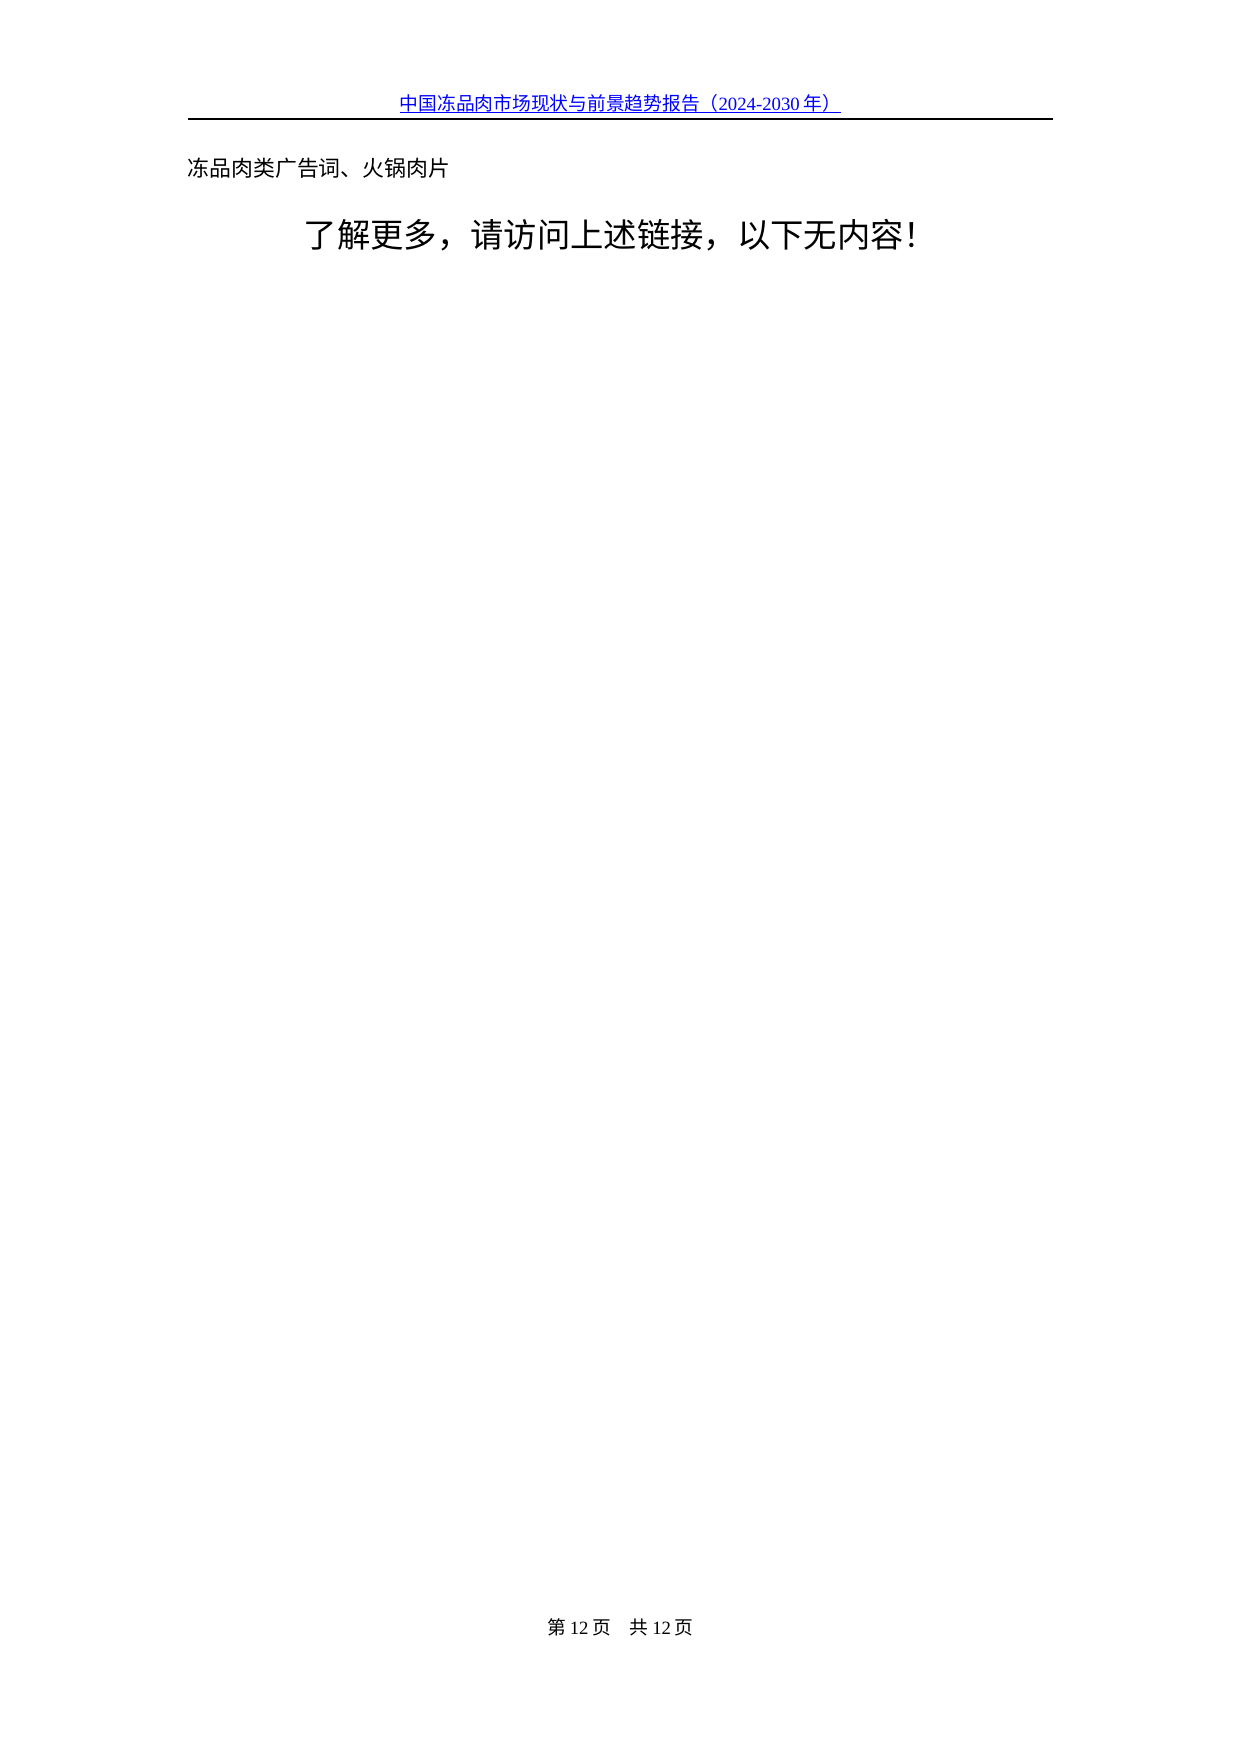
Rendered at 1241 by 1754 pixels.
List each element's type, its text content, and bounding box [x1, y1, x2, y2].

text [187, 150, 1053, 183]
title 了解更多，请访问上述链接，以下无内容！ [187, 200, 1053, 265]
